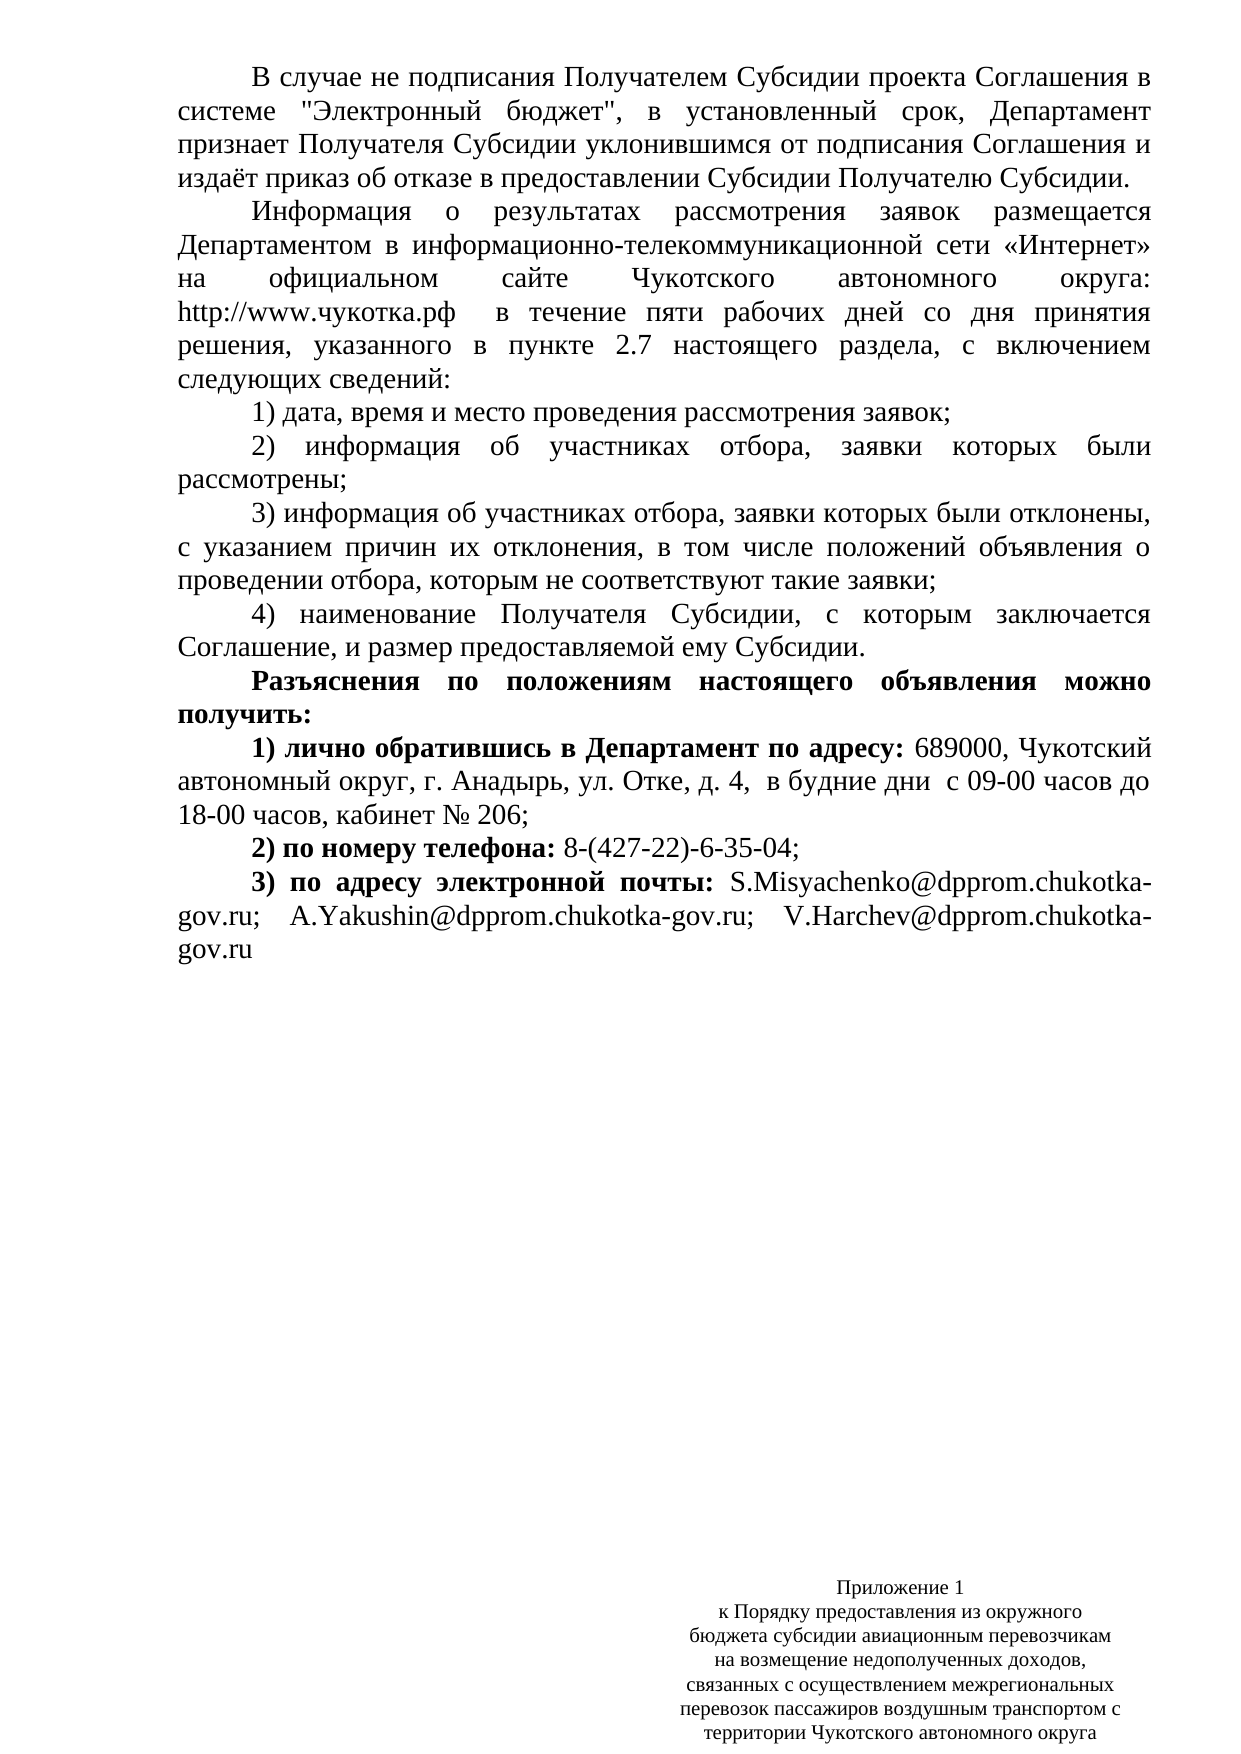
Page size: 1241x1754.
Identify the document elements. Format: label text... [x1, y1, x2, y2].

text 2) информация об участниках отбора, заявки которых были рассмотрены; [177, 428, 1152, 495]
text 1) лично обратившись в Департамент по адресу: 689000, Чукотский автономный округ, г. Анадырь, ул. Отке, д. 4, в будние дни с 09-00 часов до 18-00 часов, кабинет № 206; [177, 730, 1152, 831]
text В случае не подписания Получателем Субсидии проекта Соглашения в системе "Электронный бюджет", в установленный срок, Департамент признает Получателя Субсидии уклонившимся от подписания Соглашения и издаёт приказ об отказе в предоставлении Субсидии Получателю Субсидии. [177, 59, 1152, 193]
text Разъяснения по положениям настоящего объявления можно получить: [177, 663, 1152, 730]
text Информация о результатах рассмотрения заявок размещается Департаментом в информационно-телекоммуникационной сети «Интернет» на официальном сайте Чукотского автономного округа: http://www.чукотка.рф в течение пяти рабочих дней со дня принятия решения, указанного в пункте 2.7 настоящего раздела, с включением следующих сведений: [177, 193, 1152, 394]
text 3) информация об участниках отбора, заявки которых были отклонены, с указанием причин их отклонения, в том числе положений объявления о проведении отбора, которым не соответствуют такие заявки; [177, 495, 1152, 596]
text 3) по адресу электронной почты: S.Misyachenko@dpprom.chukotka-gov.ru; A.Yakushin@dpprom.chukotka-gov.ru; V.Harchev@dpprom.chukotka-gov.ru [177, 864, 1152, 965]
text 2) по номеру телефона: 8-(427-22)-6-35-04; [177, 831, 1152, 864]
table_header Приложение 1 к Порядку предоставления из окружного бюджета субсидии авиационным перевозчикам на возмещение недополученных доходов, связанных с осуществлением межрегиональных перевозок пассажиров воздушным транспортом с территории Чукотского автономного округа [668, 1547, 1133, 1754]
text 1) дата, время и место проведения рассмотрения заявок; [177, 394, 1152, 428]
text 4) наименование Получателя Субсидии, с которым заключается Соглашение, и размер предоставляемой ему Субсидии. [177, 596, 1152, 663]
